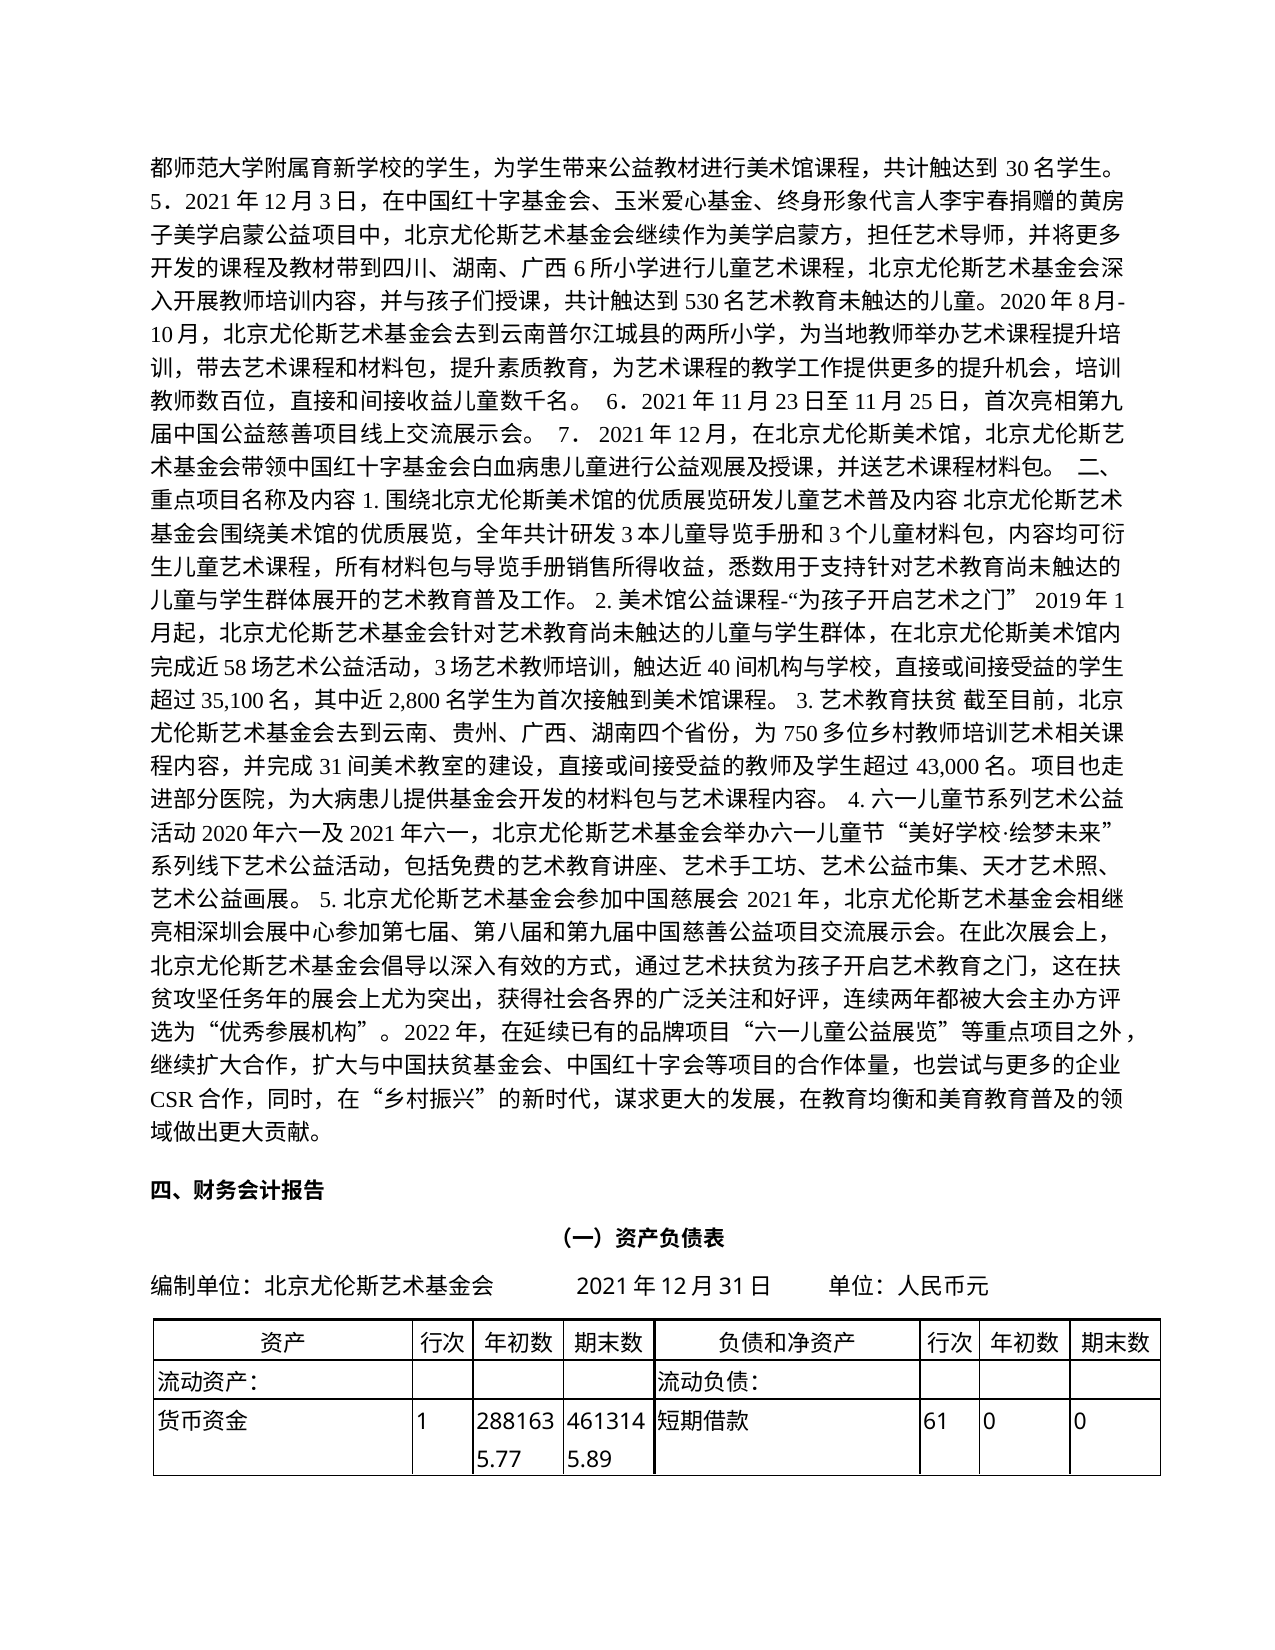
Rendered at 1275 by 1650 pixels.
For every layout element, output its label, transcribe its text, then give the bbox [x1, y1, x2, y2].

table_cell [921, 1361, 979, 1398]
table_cell 流动负债： [656, 1361, 919, 1398]
text 四、财务会计报告 [150, 1173, 1125, 1205]
table_cell [980, 1361, 1069, 1398]
text 编制单位：北京尤伦斯艺术基金会 2021年12月31日 单位：人民币元 [150, 1268, 1125, 1302]
table_cell 0 [1071, 1400, 1160, 1474]
table_cell 短期借款 [656, 1400, 919, 1474]
table_header 期末数 [564, 1321, 653, 1359]
table_cell 61 [921, 1400, 979, 1474]
table_header 资产 [154, 1321, 412, 1359]
table_cell [1071, 1361, 1160, 1398]
table_header 行次 [921, 1321, 979, 1359]
table_header 行次 [413, 1321, 472, 1359]
table_cell 流动资产： [154, 1361, 412, 1398]
table_header 年初数 [980, 1321, 1069, 1359]
table_header 期末数 [1071, 1321, 1160, 1359]
table_cell [474, 1361, 563, 1398]
table_cell [413, 1361, 472, 1398]
table_cell 2881635.77 [474, 1400, 563, 1474]
text （一）资产负债表 [150, 1221, 1125, 1252]
table_cell 0 [980, 1400, 1069, 1474]
table_cell 货币资金 [154, 1400, 412, 1474]
table_cell 1 [413, 1400, 472, 1474]
table_cell [564, 1361, 653, 1398]
table_header 年初数 [474, 1321, 563, 1359]
table_cell 4613145.89 [564, 1400, 653, 1474]
table_header 负债和净资产 [656, 1321, 919, 1359]
